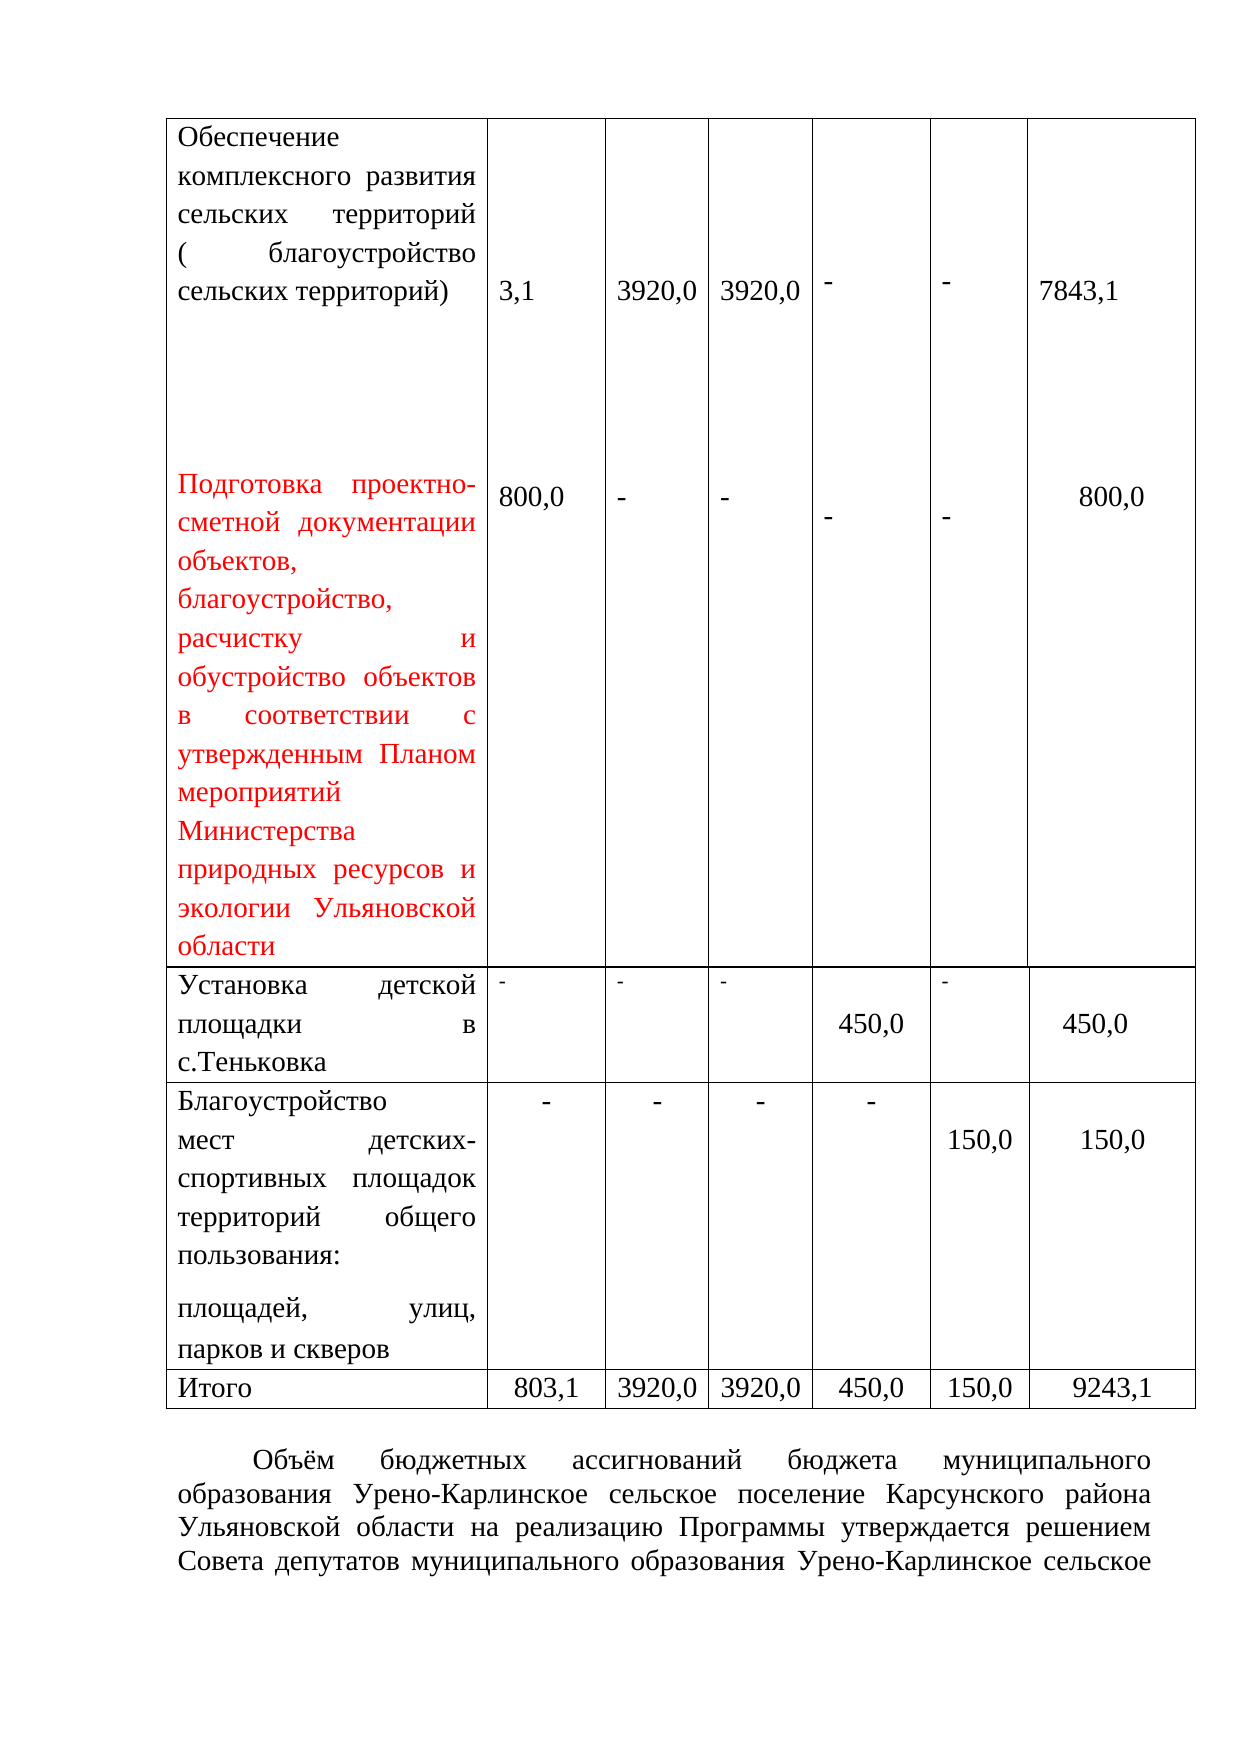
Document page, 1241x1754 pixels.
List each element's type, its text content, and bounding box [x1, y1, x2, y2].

table_cell Обеспечение комплексного развития сельских территорий ( благоустройство сельских территорий) Подготовка проектно-сметной документации объектов, благоустройство, расчистку и обустройство объектов в соответствии с утвержденным Планом мероприятий Министерства природных ресурсов и экологии Ульяновской области [167, 119, 487, 966]
table_cell 7843,1 800,0 [1028, 119, 1195, 966]
table_cell - [813, 1083, 930, 1369]
table_cell 9243,1 [1030, 1370, 1195, 1408]
table_cell 450,0 [813, 968, 930, 1082]
table_cell 150,0 [931, 1370, 1029, 1408]
table_cell Благоустройство мест детских- спортивных площадок территорий общего пользования: площадей, улиц, парков и скверов [167, 1083, 487, 1369]
table_cell - - [931, 119, 1027, 966]
table_cell - [488, 968, 605, 1082]
table_cell Итого [167, 1370, 487, 1408]
table_cell 450,0 [813, 1370, 930, 1408]
table_cell - [709, 968, 812, 1082]
table_cell - - [813, 119, 930, 966]
table_cell - [709, 1083, 812, 1369]
table_cell 803,1 [488, 1370, 605, 1408]
table_cell 3920,0 [709, 1370, 812, 1408]
table_cell 3920,0 - [606, 119, 708, 966]
table_cell 150,0 [931, 1083, 1029, 1369]
table_cell 3920,0 - [709, 119, 812, 966]
table_cell - [488, 1083, 605, 1369]
table_cell 450,0 [1030, 968, 1195, 1082]
table_cell 3920,0 [606, 1370, 708, 1408]
table_cell 3,1 800,0 [488, 119, 605, 966]
table_cell - [606, 968, 708, 1082]
table_cell 150,0 [1030, 1083, 1195, 1369]
table_cell - [606, 1083, 708, 1369]
table_cell - [931, 968, 1029, 1082]
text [177, 1442, 1152, 1577]
table_cell Установка детской площадки в с.Теньковка [167, 968, 487, 1082]
